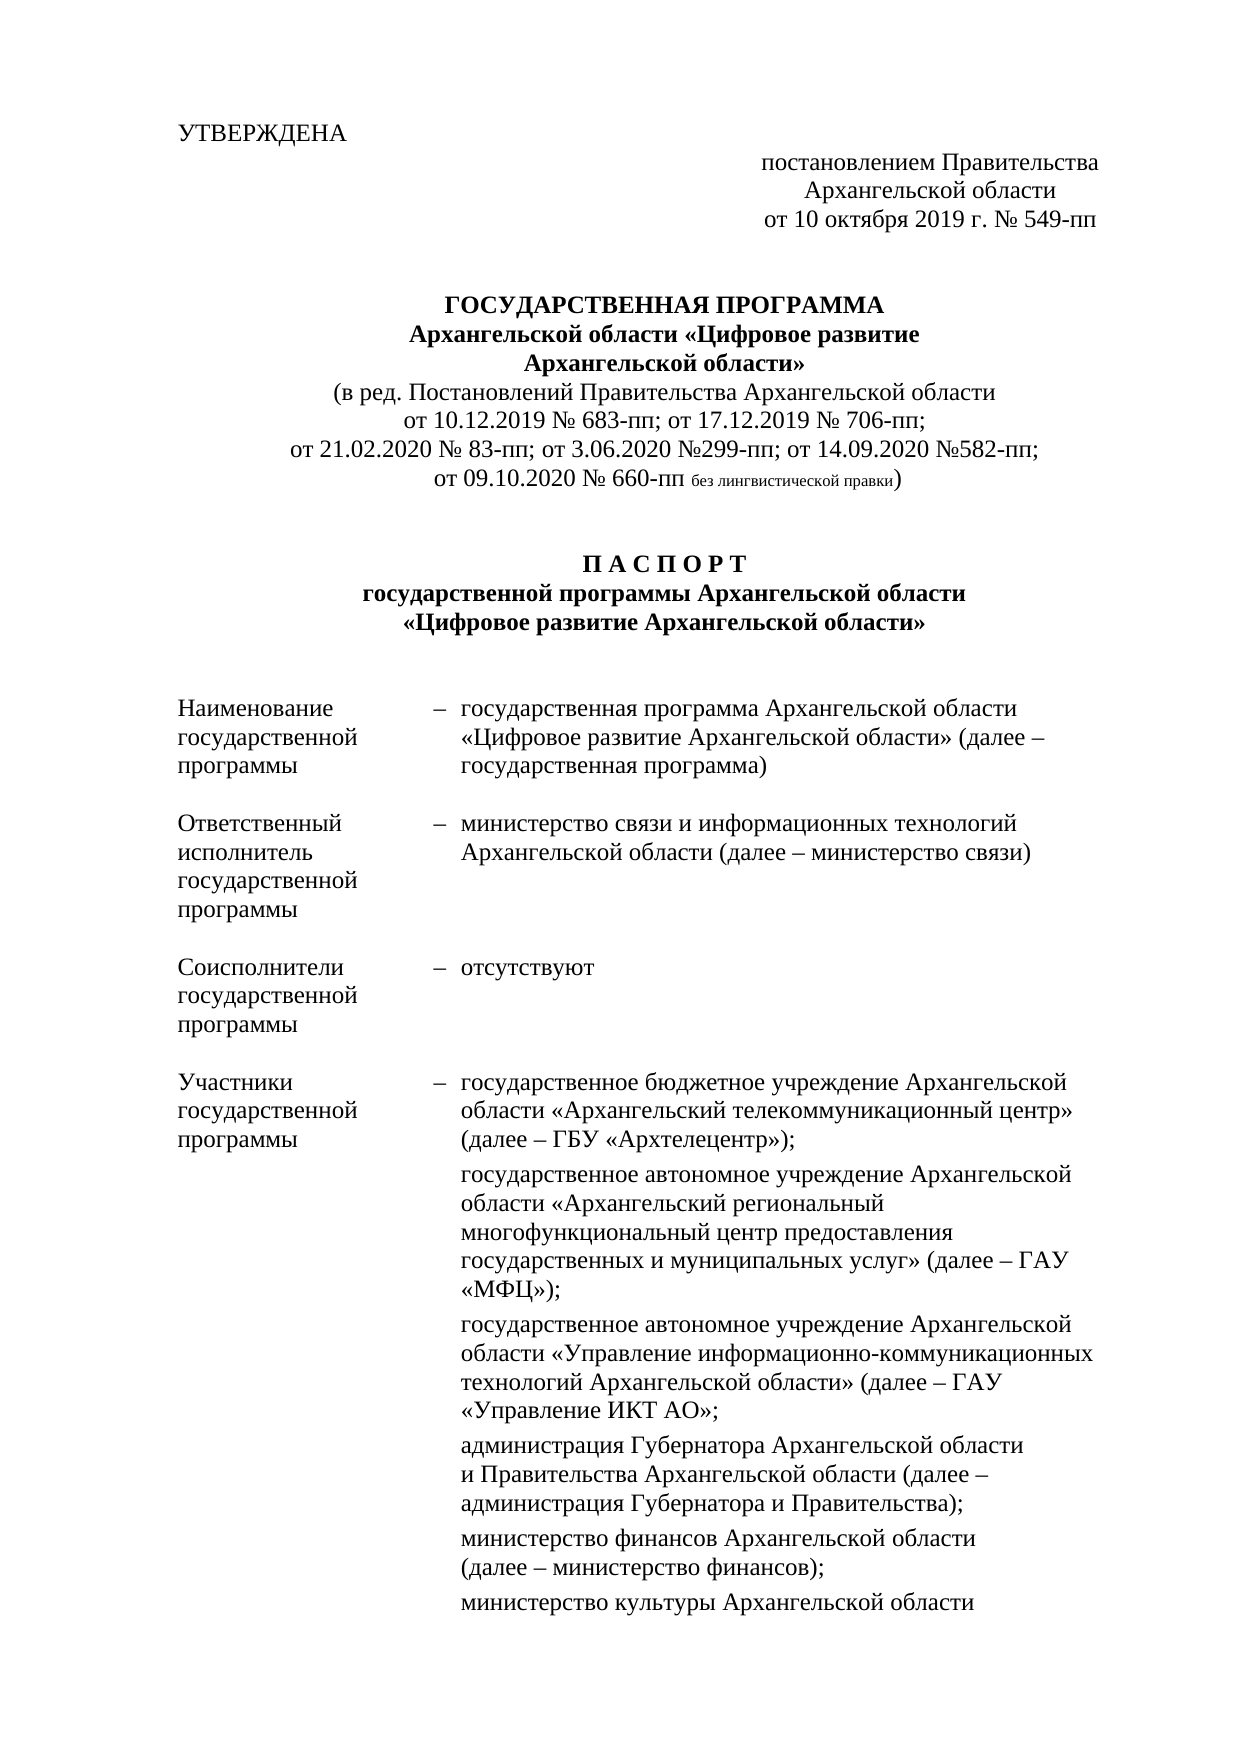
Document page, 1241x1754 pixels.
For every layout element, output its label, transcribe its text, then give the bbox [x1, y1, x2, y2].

title от 09.10.2020 № 660-пп без лингвистической правки) [177, 463, 1152, 492]
table_cell – [425, 952, 454, 1067]
title от 10.12.2019 № 683-пп; от 17.12.2019 № 706-пп; [177, 406, 1152, 434]
table_cell – [425, 1067, 454, 1616]
table_cell отсутствуют [454, 952, 1145, 1067]
table_cell Соисполнители государственной программы [171, 952, 425, 1067]
table_header государственная программа Архангельской области «Цифровое развитие Архангельской области» (далее – государственная программа) [454, 693, 1145, 808]
table_cell – [425, 808, 454, 952]
text Архангельской области [709, 176, 1152, 204]
title от 21.02.2020 № 83-пп; от 3.06.2020 №299-пп; от 14.09.2020 №582-пп; [177, 434, 1152, 463]
text постановлением Правительства [709, 147, 1152, 176]
table_cell Ответственный исполнитель государственной программы [171, 808, 425, 952]
title ГОСУДАРСТВЕННАЯ ПРОГРАММА [177, 291, 1152, 319]
title ПАСПОРТ [177, 549, 1152, 578]
title (в ред. Постановлений Правительства Архангельской области [177, 377, 1152, 406]
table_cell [454, 1067, 1145, 1616]
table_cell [171, 1067, 425, 1616]
table_header Наименование государственной программы [171, 693, 425, 808]
title Архангельской области» [177, 348, 1152, 377]
text от 10 октября 2019 г. № 549-пп [709, 204, 1152, 233]
title Архангельской области «Цифровое развитие [177, 319, 1152, 348]
title государственной программы Архангельской области [177, 578, 1152, 607]
text «Цифровое развитие Архангельской области» [177, 607, 1152, 636]
table_cell министерство связи и информационных технологий Архангельской области (далее – министерство связи) [454, 808, 1145, 952]
table_header – [425, 693, 454, 808]
